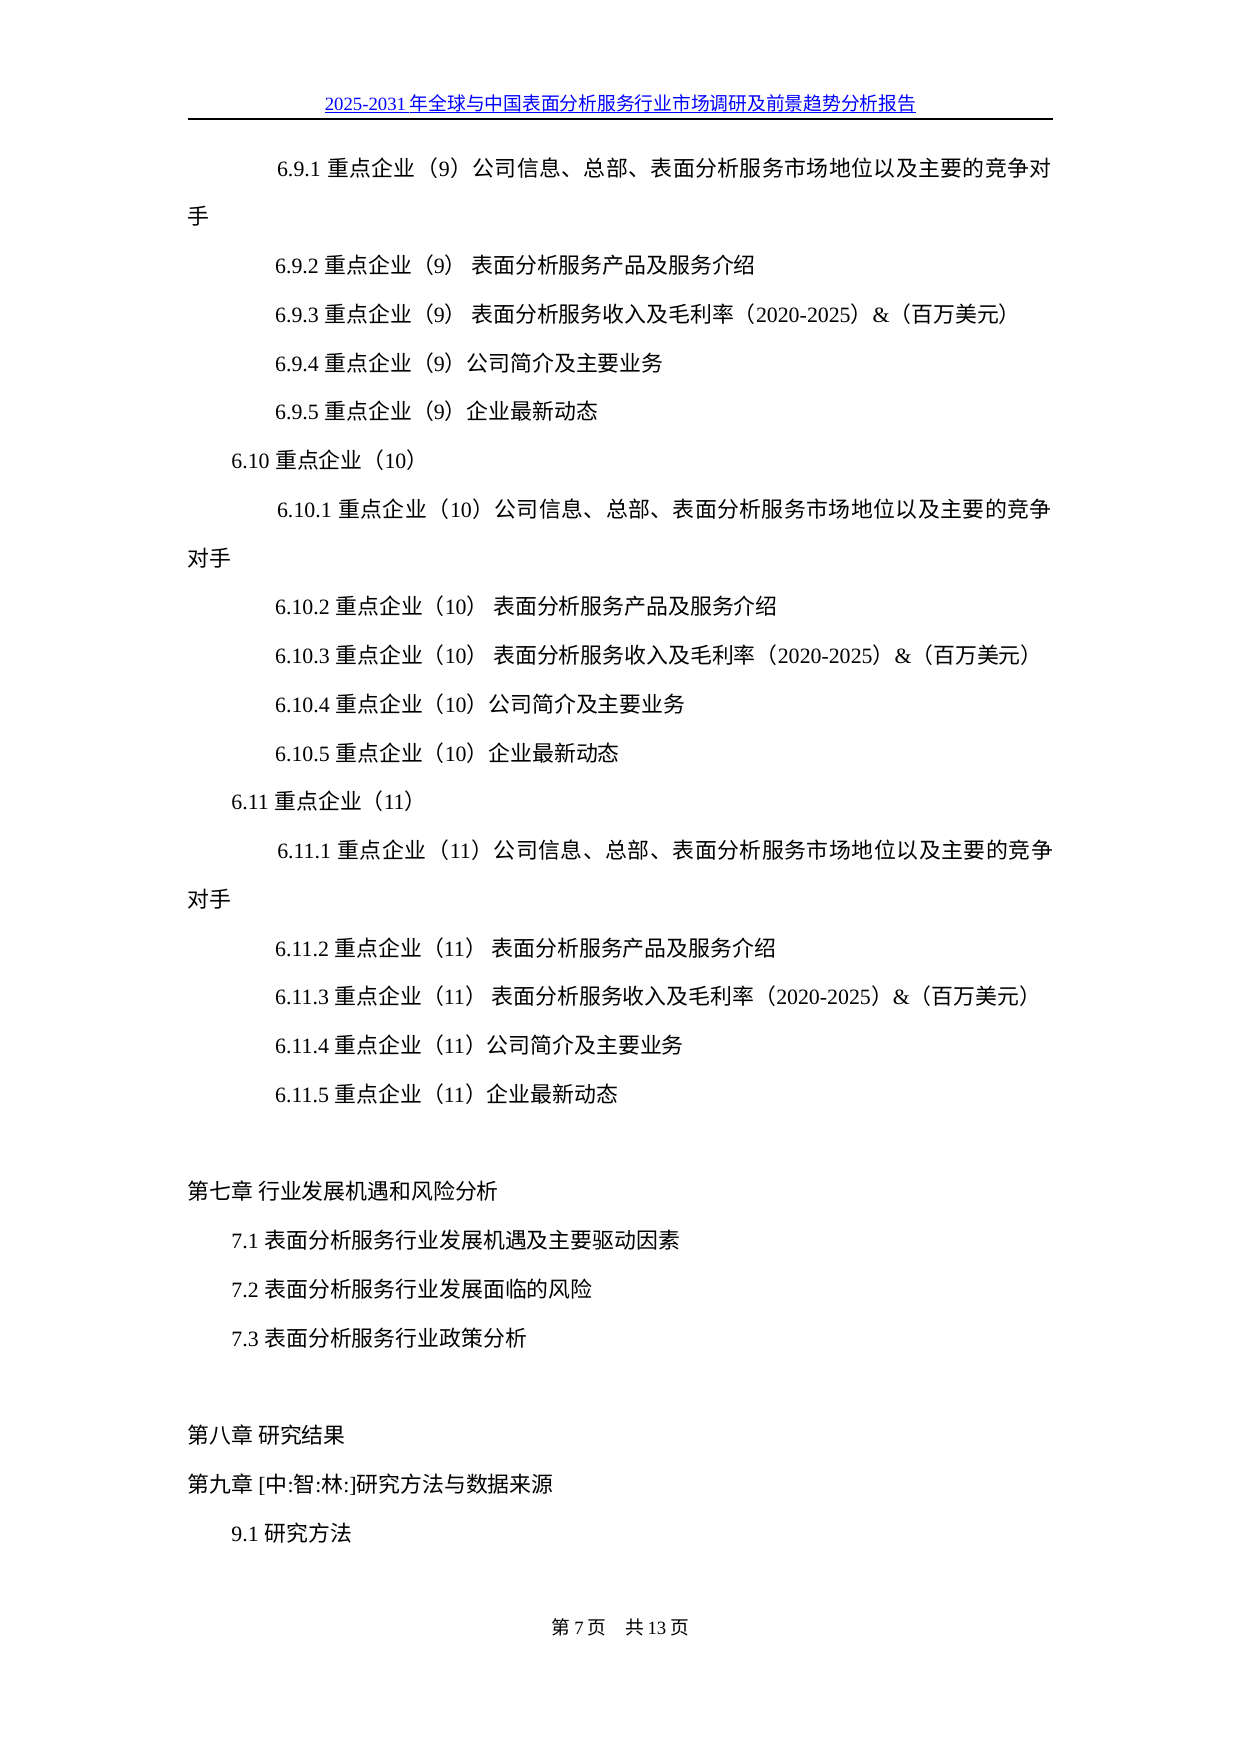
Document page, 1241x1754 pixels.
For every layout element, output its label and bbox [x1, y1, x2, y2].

text [187, 150, 1053, 1548]
